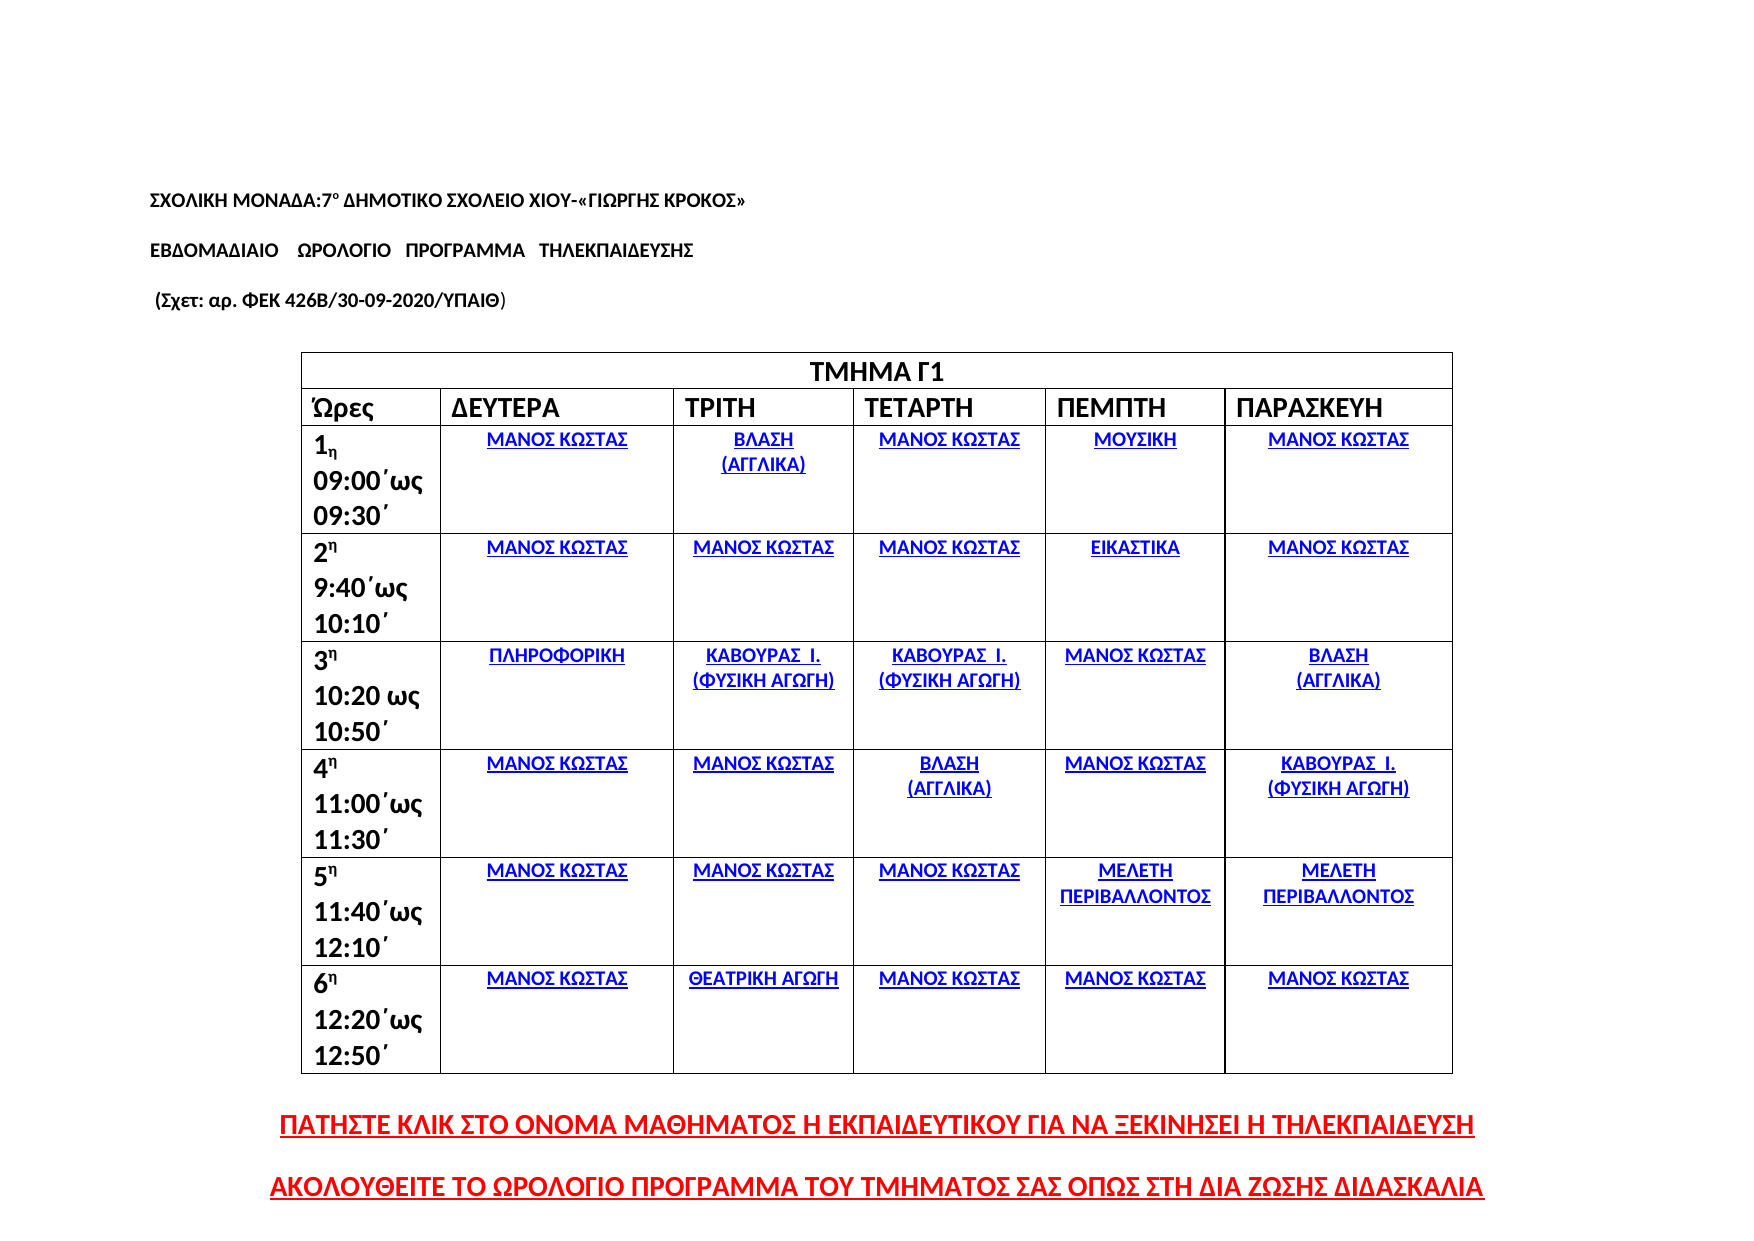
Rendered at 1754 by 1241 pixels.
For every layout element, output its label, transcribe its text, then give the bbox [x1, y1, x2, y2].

table_cell ΜΑΝΟΣ ΚΩΣΤΑΣ [674, 858, 853, 964]
text ΕΒΔΟΜΑΔΙΑΙΟ ΩΡΟΛΟΓΙΟ ΠΡΟΓΡΑΜΜΑ ΤΗΛΕΚΠΑΙΔΕΥΣΗΣ [150, 237, 1604, 263]
table_cell 1η 09:00΄ως 09:30΄ [302, 426, 440, 533]
table_cell Ώρες [302, 389, 440, 425]
text ΣΧΟΛΙΚΗ ΜΟΝΑΔΑ:7ο ΔΗΜΟΤΙΚΟ ΣΧΟΛΕΙΟ ΧΙΟΥ-«ΓΙΩΡΓΗΣ ΚΡΟΚΟΣ» [150, 187, 1604, 213]
table_cell ΜΕΛΕΤΗ ΠΕΡΙΒΑΛΛΟΝΤΟΣ [1046, 858, 1224, 964]
table_cell ΔΕΥΤΕΡΑ [441, 389, 673, 425]
table_cell ΜΑΝΟΣ ΚΩΣΤΑΣ [1226, 426, 1452, 533]
table_cell ΜΑΝΟΣ ΚΩΣΤΑΣ [1226, 966, 1452, 1072]
table_cell ΤΡΙΤΗ [674, 389, 853, 425]
table_cell ΜΑΝΟΣ ΚΩΣΤΑΣ [441, 966, 673, 1072]
table_cell ΜΑΝΟΣ ΚΩΣΤΑΣ [1226, 534, 1452, 641]
table_cell ΒΛΑΣΗ (ΑΓΓΛΙΚΑ) [1226, 642, 1452, 749]
text ΑΚΟΛΟΥΘΕΙΤΕ ΤΟ ΩΡΟΛΟΓΙΟ ΠΡΟΓΡΑΜΜΑ ΤΟΥ ΤΜΗΜΑΤΟΣ ΣΑΣ ΟΠΩΣ ΣΤΗ ΔΙΑ ΖΩΣΗΣ ΔΙΔΑΣΚΑΛΙΑ [150, 1168, 1604, 1203]
table_cell ΒΛΑΣΗ (ΑΓΓΛΙΚΑ) [854, 750, 1045, 857]
text ΠΑΤΗΣΤΕ ΚΛΙΚ ΣΤΟ ΟΝΟΜΑ ΜΑΘΗΜΑΤΟΣ Ή ΕΚΠΑΙΔΕΥΤΙΚΟΥ ΓΙΑ ΝΑ ΞΕΚΙΝΗΣΕΙ Η ΤΗΛΕΚΠΑΙΔΕΥΣΗ [150, 1106, 1604, 1142]
table_cell ΜΑΝΟΣ ΚΩΣΤΑΣ [854, 858, 1045, 964]
table_cell ΜΑΝΟΣ ΚΩΣΤΑΣ [854, 534, 1045, 641]
table_cell 2η 9:40΄ως 10:10΄ [302, 534, 440, 641]
table_cell ΜΑΝΟΣ ΚΩΣΤΑΣ [674, 750, 853, 857]
table_cell ΤΕΤΑΡΤΗ [854, 389, 1045, 425]
table_cell ΜΑΝΟΣ ΚΩΣΤΑΣ [1046, 642, 1224, 749]
table_cell ΠΑΡΑΣΚΕΥΗ [1226, 389, 1452, 425]
table_cell ΜΑΝΟΣ ΚΩΣΤΑΣ [854, 966, 1045, 1072]
table_cell ΜΟΥΣΙΚΗ [1046, 426, 1224, 533]
table_cell ΜΑΝΟΣ ΚΩΣΤΑΣ [441, 534, 673, 641]
table_cell 3η 10:20 ως 10:50΄ [302, 642, 440, 749]
table_cell 4η 11:00΄ως 11:30΄ [302, 750, 440, 857]
table_cell ΚΑΒΟΥΡΑΣ Ι. (ΦΥΣΙΚΗ ΑΓΩΓΗ) [674, 642, 853, 749]
table_cell ΜΕΛΕΤΗ ΠΕΡΙΒΑΛΛΟΝΤΟΣ [1226, 858, 1452, 964]
table_cell ΘΕΑΤΡΙΚΗ ΑΓΩΓΗ [674, 966, 853, 1072]
table_cell ΒΛΑΣΗ (ΑΓΓΛΙΚΑ) [674, 426, 853, 533]
table_cell ΜΑΝΟΣ ΚΩΣΤΑΣ [674, 534, 853, 641]
table_cell ΠΛΗΡΟΦΟΡΙΚΗ [441, 642, 673, 749]
table_cell ΜΑΝΟΣ ΚΩΣΤΑΣ [441, 750, 673, 857]
table_cell ΕΙΚΑΣΤΙΚΑ [1046, 534, 1224, 641]
table_cell ΜΑΝΟΣ ΚΩΣΤΑΣ [1046, 750, 1224, 857]
table_cell ΠΕΜΠΤΗ [1046, 389, 1224, 425]
text (Σχετ: αρ. ΦΕΚ 426Β/30-09-2020/ΥΠΑΙΘ) [150, 287, 1604, 313]
table_cell ΜΑΝΟΣ ΚΩΣΤΑΣ [854, 426, 1045, 533]
table_cell ΜΑΝΟΣ ΚΩΣΤΑΣ [441, 426, 673, 533]
table_cell ΜΑΝΟΣ ΚΩΣΤΑΣ [441, 858, 673, 964]
table_cell ΚΑΒΟΥΡΑΣ Ι. (ΦΥΣΙΚΗ ΑΓΩΓΗ) [854, 642, 1045, 749]
table_cell 5η 11:40΄ως 12:10΄ [302, 858, 440, 964]
table_header ΤΜΗΜΑ Γ1 [302, 353, 1452, 388]
table_cell 6η 12:20΄ως 12:50΄ [302, 966, 440, 1072]
table_cell ΜΑΝΟΣ ΚΩΣΤΑΣ [1046, 966, 1224, 1072]
table_cell ΚΑΒΟΥΡΑΣ Ι. (ΦΥΣΙΚΗ ΑΓΩΓΗ) [1226, 750, 1452, 857]
